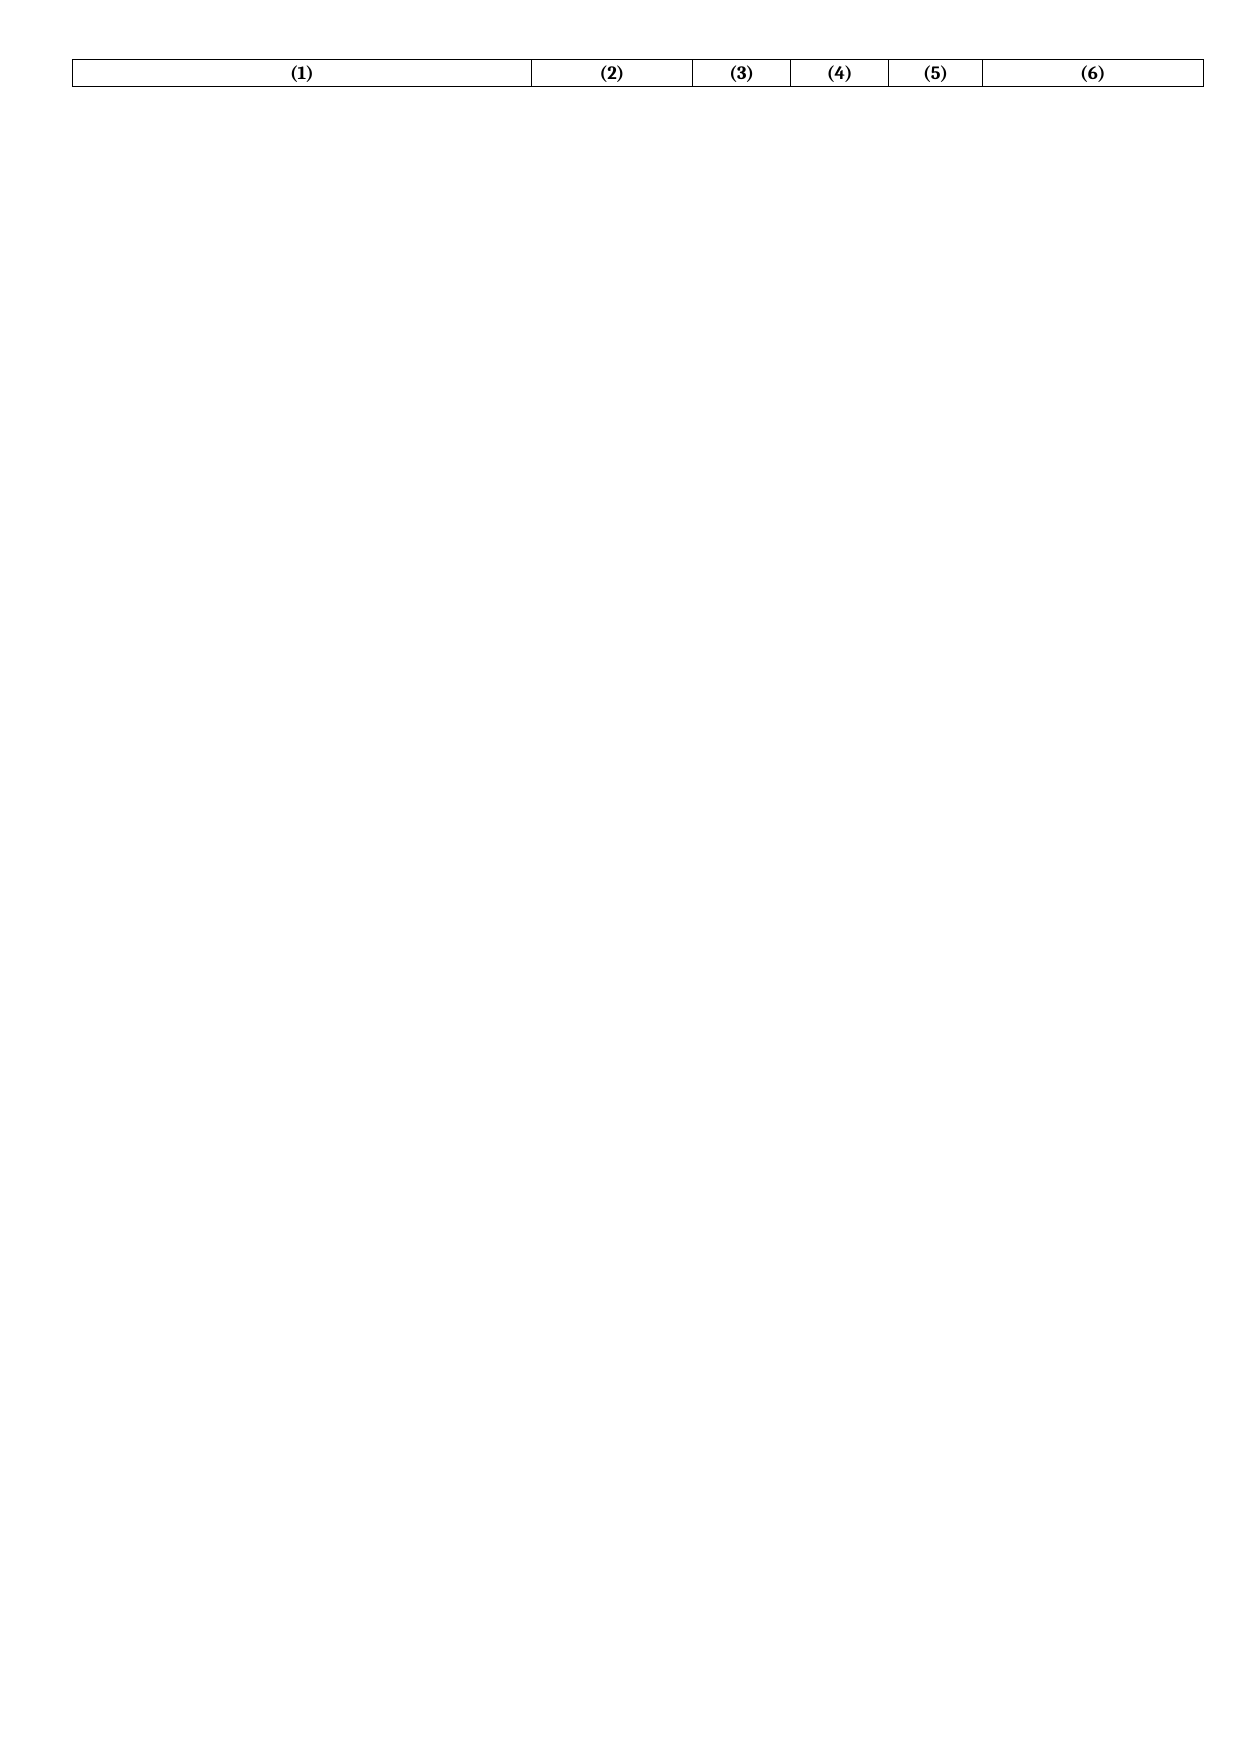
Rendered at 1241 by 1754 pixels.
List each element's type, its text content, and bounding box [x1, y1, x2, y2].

table_header (3) [693, 60, 790, 86]
table_header (2) [532, 60, 692, 86]
table_header (1) [73, 60, 531, 86]
table_header (5) [889, 60, 982, 86]
table_header (6) [983, 60, 1203, 86]
table_header (4) [791, 60, 888, 86]
